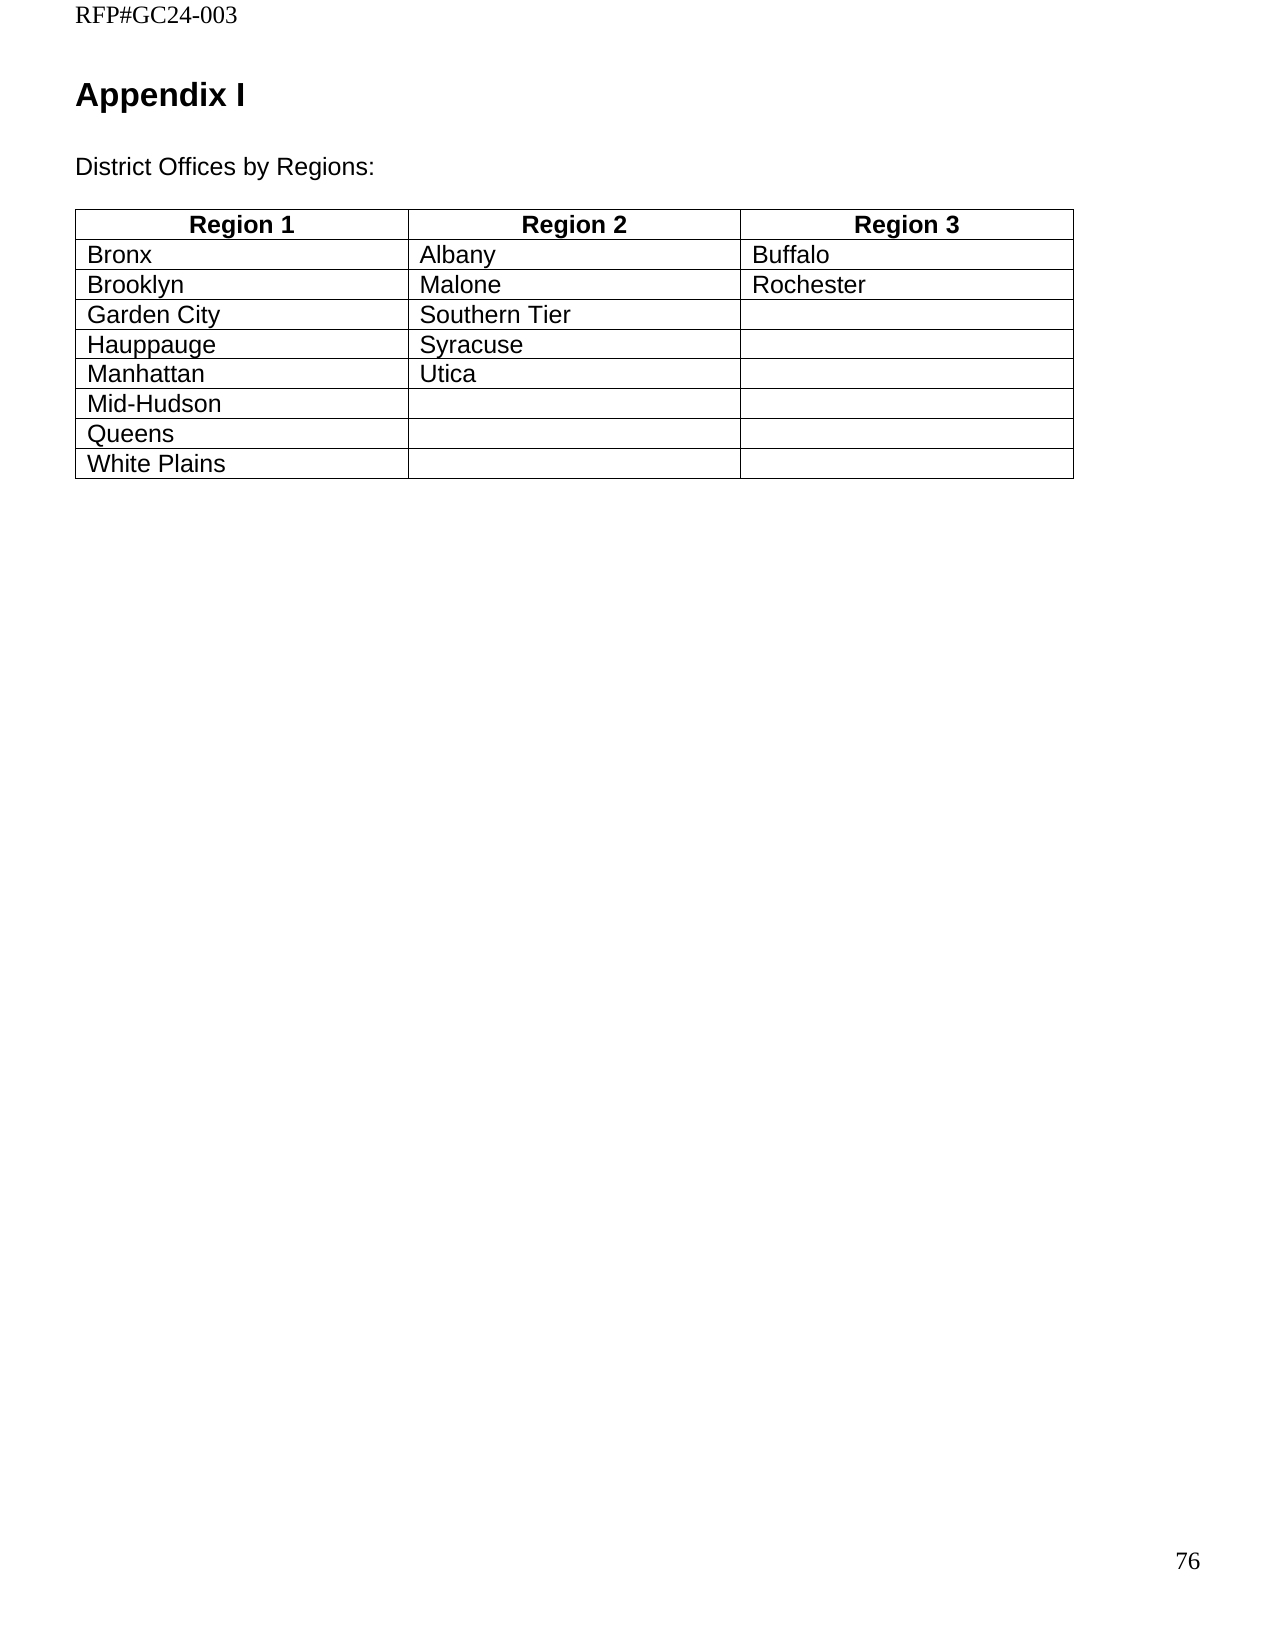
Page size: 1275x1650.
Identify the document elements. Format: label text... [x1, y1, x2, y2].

table_cell Mid-Hudson [76, 389, 408, 418]
table_cell [741, 449, 1073, 477]
table_cell White Plains [76, 449, 408, 477]
table_cell Utica [409, 359, 740, 388]
table_header Region 3 [741, 210, 1073, 239]
table_cell [741, 300, 1073, 328]
table_cell [741, 330, 1073, 358]
table_cell [409, 389, 740, 418]
table_cell Brooklyn [76, 270, 408, 299]
table_cell Albany [409, 240, 740, 269]
table_cell Bronx [76, 240, 408, 269]
table_cell [741, 389, 1073, 418]
text District Offices by Regions: [75, 152, 1200, 181]
table_header Region 1 [76, 210, 408, 239]
table_cell Hauppauge [76, 330, 408, 358]
table_cell [409, 419, 740, 448]
table_cell Malone [409, 270, 740, 299]
text Appendix I [75, 75, 1200, 113]
table_cell Manhattan [76, 359, 408, 388]
table_cell Queens [76, 419, 408, 448]
table_cell [741, 359, 1073, 388]
table_cell Buffalo [741, 240, 1073, 269]
table_cell [409, 449, 740, 477]
table_cell Garden City [76, 300, 408, 328]
table_cell Syracuse [409, 330, 740, 358]
table_header Region 2 [409, 210, 740, 239]
table_cell Southern Tier [409, 300, 740, 328]
table_cell Rochester [741, 270, 1073, 299]
table_cell [741, 419, 1073, 448]
